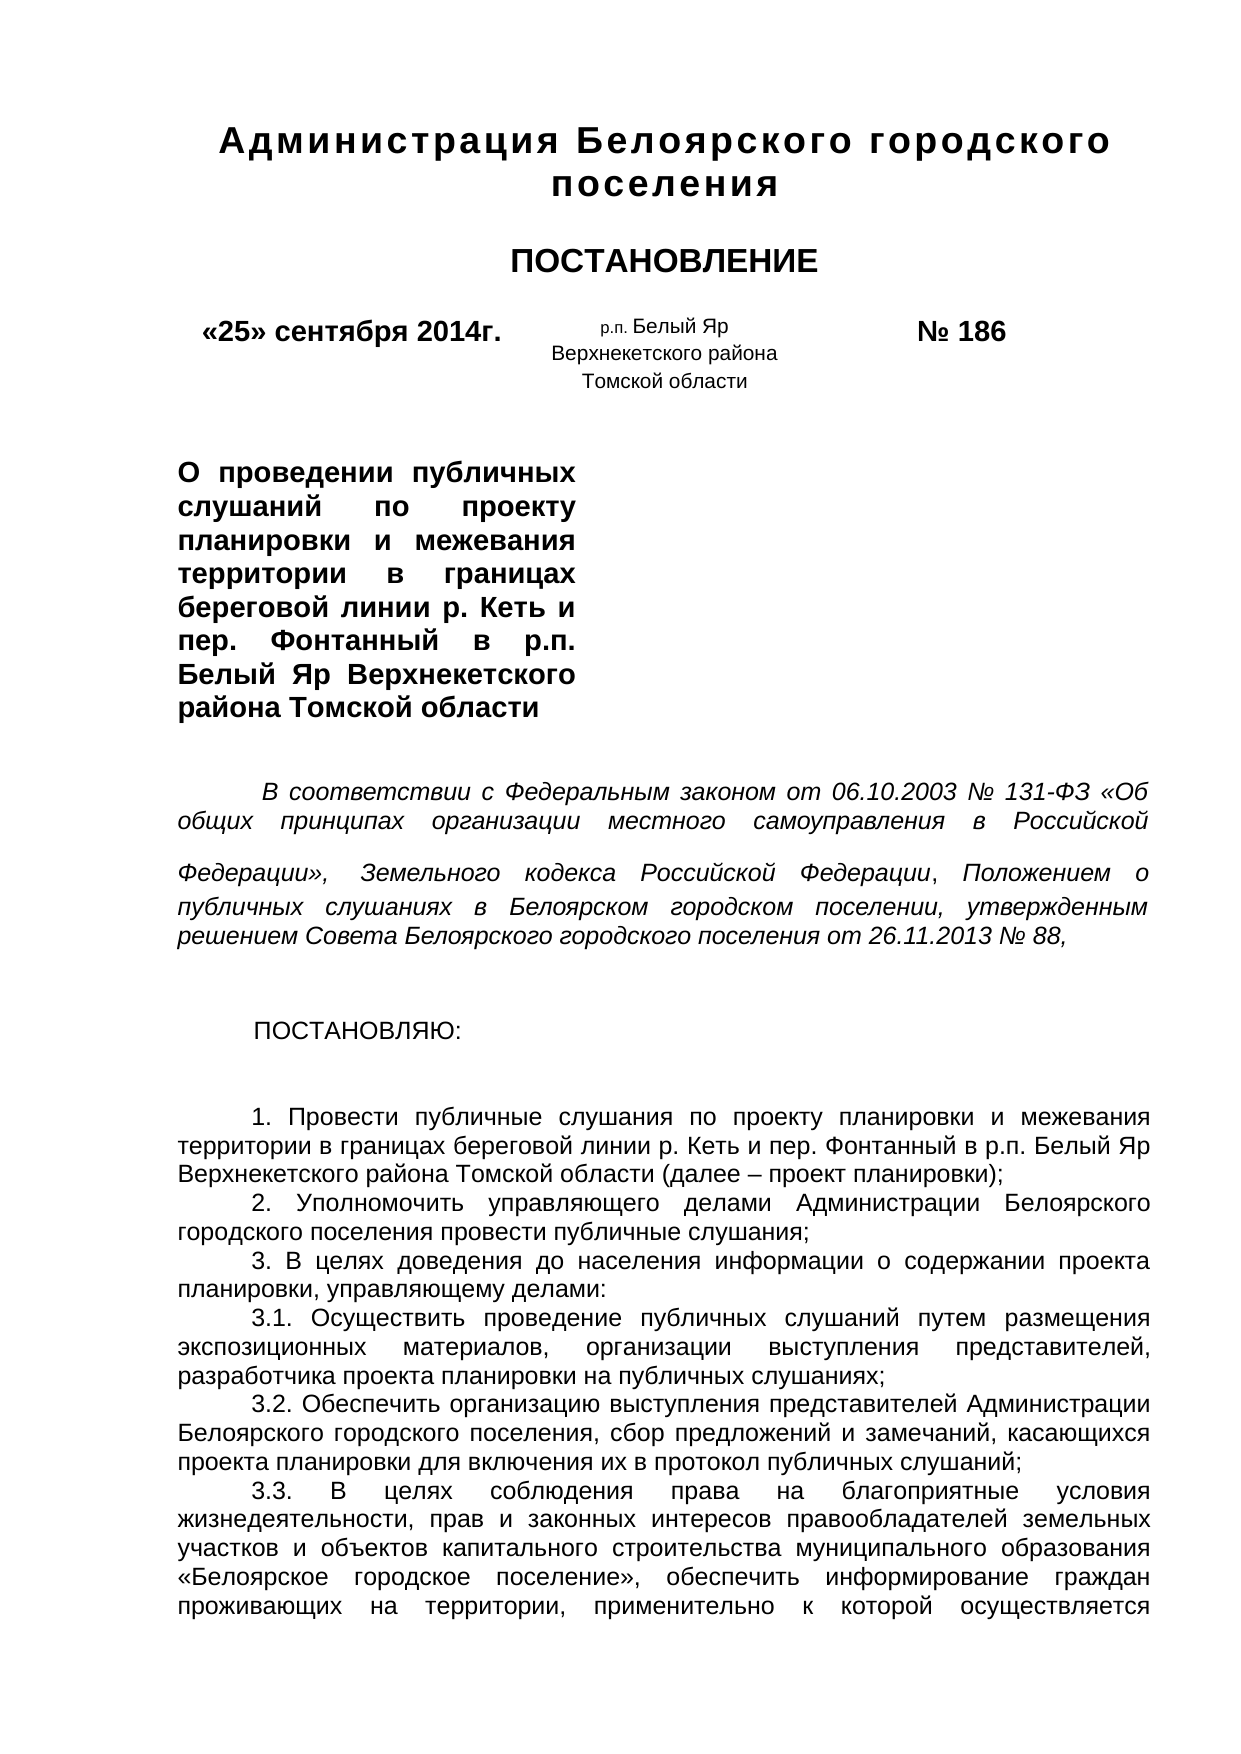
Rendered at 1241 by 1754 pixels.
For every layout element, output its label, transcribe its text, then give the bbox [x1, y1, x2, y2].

text 1. Провести публичные слушания по проекту планировки и межевания территории в границах береговой линии р. Кеть и пер. Фонтанный в р.п. Белый Яр Верхнекетского района Томской области (далее – проект планировки); [177, 1102, 1152, 1188]
text О проведении публичных слушаний по проекту планировки и межевания территории в границах береговой линии р. Кеть и пер. Фонтанный в р.п. Белый Яр Верхнекетского района Томской области [177, 456, 576, 724]
table_header р.п. Белый Яр Верхнекетского района Томской области [549, 314, 779, 396]
text 2. Уполномочить управляющего делами Администрации Белоярского городского поселения провести публичные слушания; [177, 1188, 1152, 1246]
text 3.2. Обеспечить организацию выступления представителей Администрации Белоярского городского поселения, сбор предложений и замечаний, касающихся проекта планировки для включения их в протокол публичных слушаний; [177, 1389, 1152, 1476]
text Администрация Белоярского городского поселения [177, 118, 1152, 204]
text 3.1. Осуществить проведение публичных слушаний путем размещения экспозиционных материалов, организации выступления представителей, разработчика проекта планировки на публичных слушаниях; [177, 1303, 1152, 1389]
text 3. В целях доведения до населения информации о содержании проекта планировки, управляющему делами: [177, 1246, 1152, 1303]
text ПОСТАНОВЛЕНИЕ [177, 241, 1152, 279]
table_header № 186 [780, 314, 1152, 396]
text ПОСТАНОВЛЯЮ: [177, 1016, 1152, 1044]
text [177, 1476, 1152, 1619]
subtitle В соответствии с Федеральным законом от 06.10.2003 № 131-ФЗ «Об общих принципах организации местного самоуправления в Российской Федерации», Земельного кодекса Российской Федерации, Положением о публичных слушаниях в Белоярском городском поселении, утвержденным решением Совета Белоярского городского поселения от 26.11.2013 № 88, [177, 777, 1152, 949]
table_header «25» сентября 2014г. [177, 314, 549, 396]
